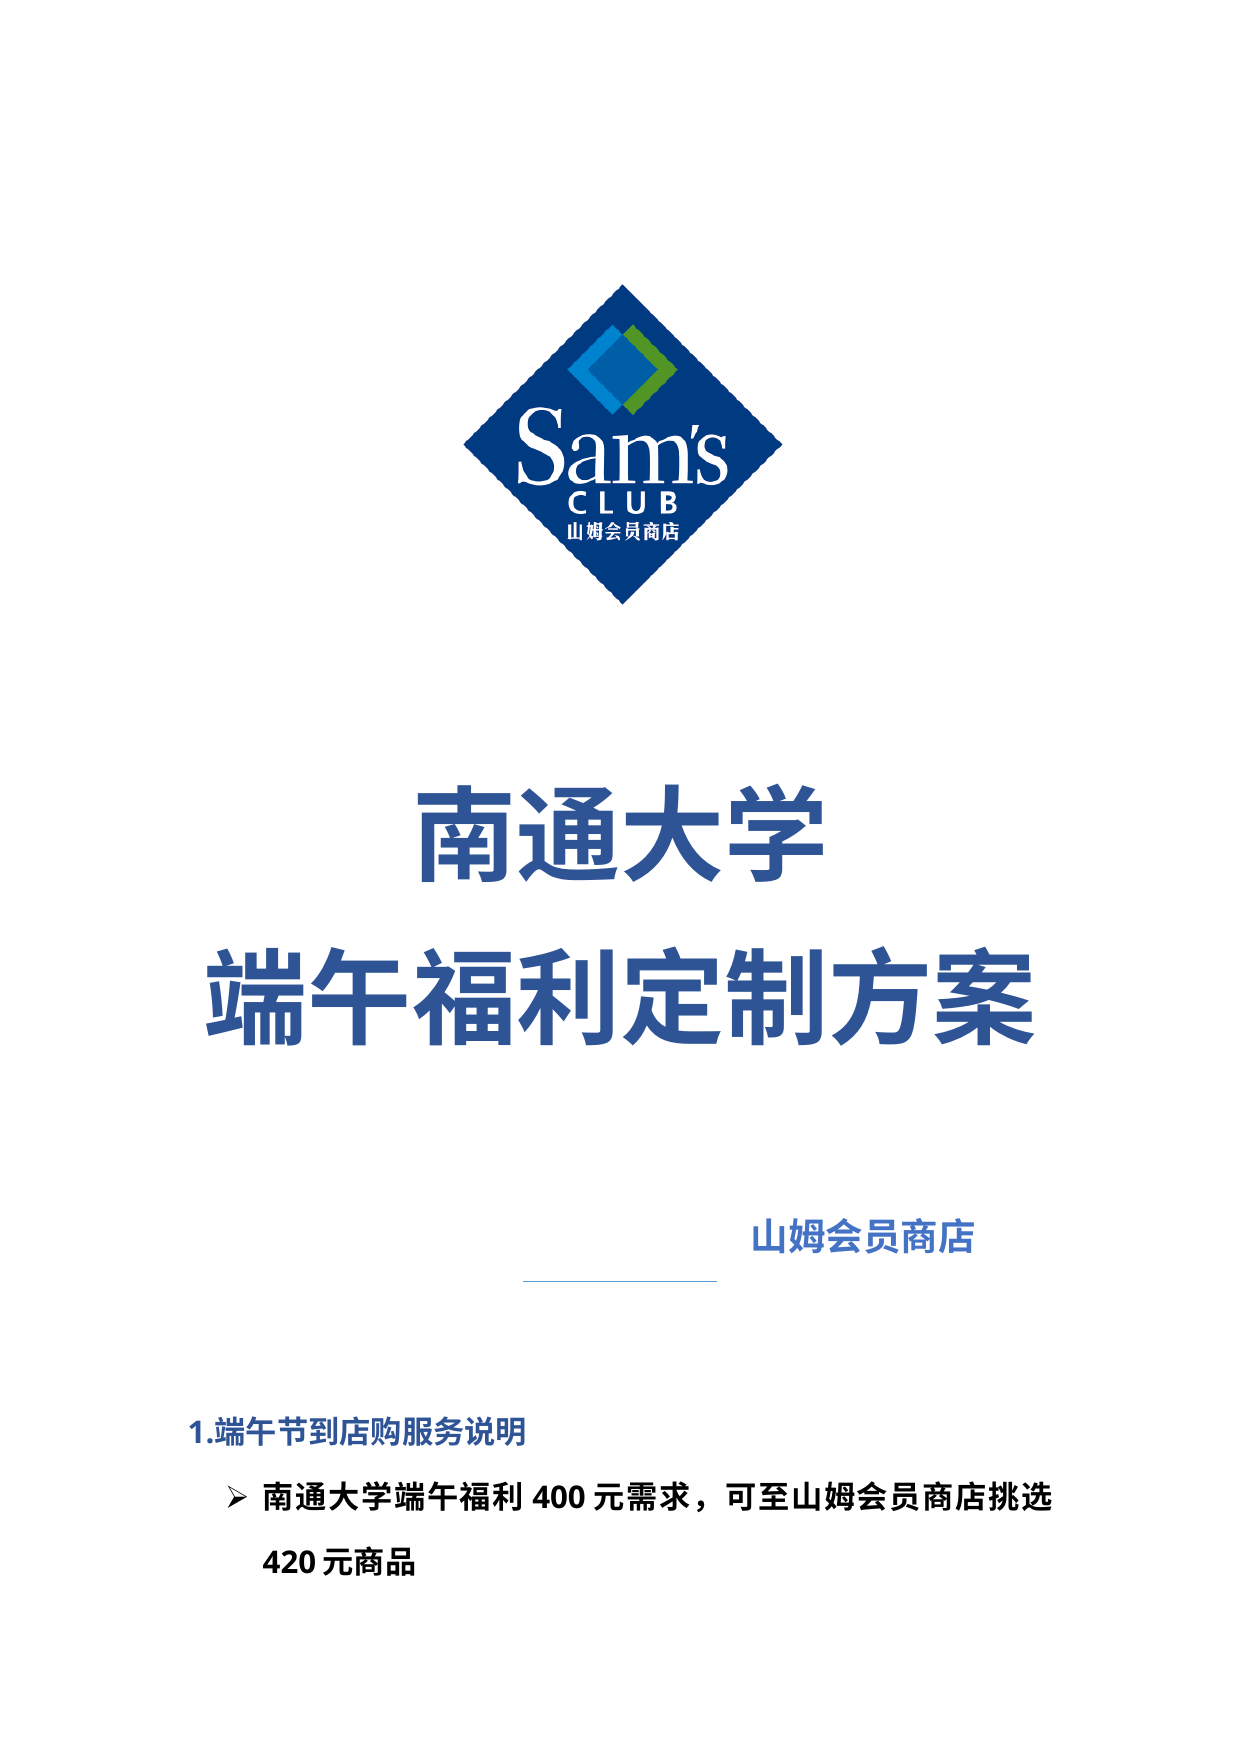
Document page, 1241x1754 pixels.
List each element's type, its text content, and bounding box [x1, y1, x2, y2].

text 南通大学 [187, 747, 1053, 909]
list 南通大学端午福利400元需求，可至山姆会员商店挑选420元商品 [225, 1462, 1053, 1592]
picture [357, 227, 883, 655]
text 山姆会员商店 [187, 1202, 1053, 1267]
text 端午福利定制方案 [187, 909, 1053, 1072]
text 1.端午节到店购服务说明 [187, 1397, 1053, 1462]
